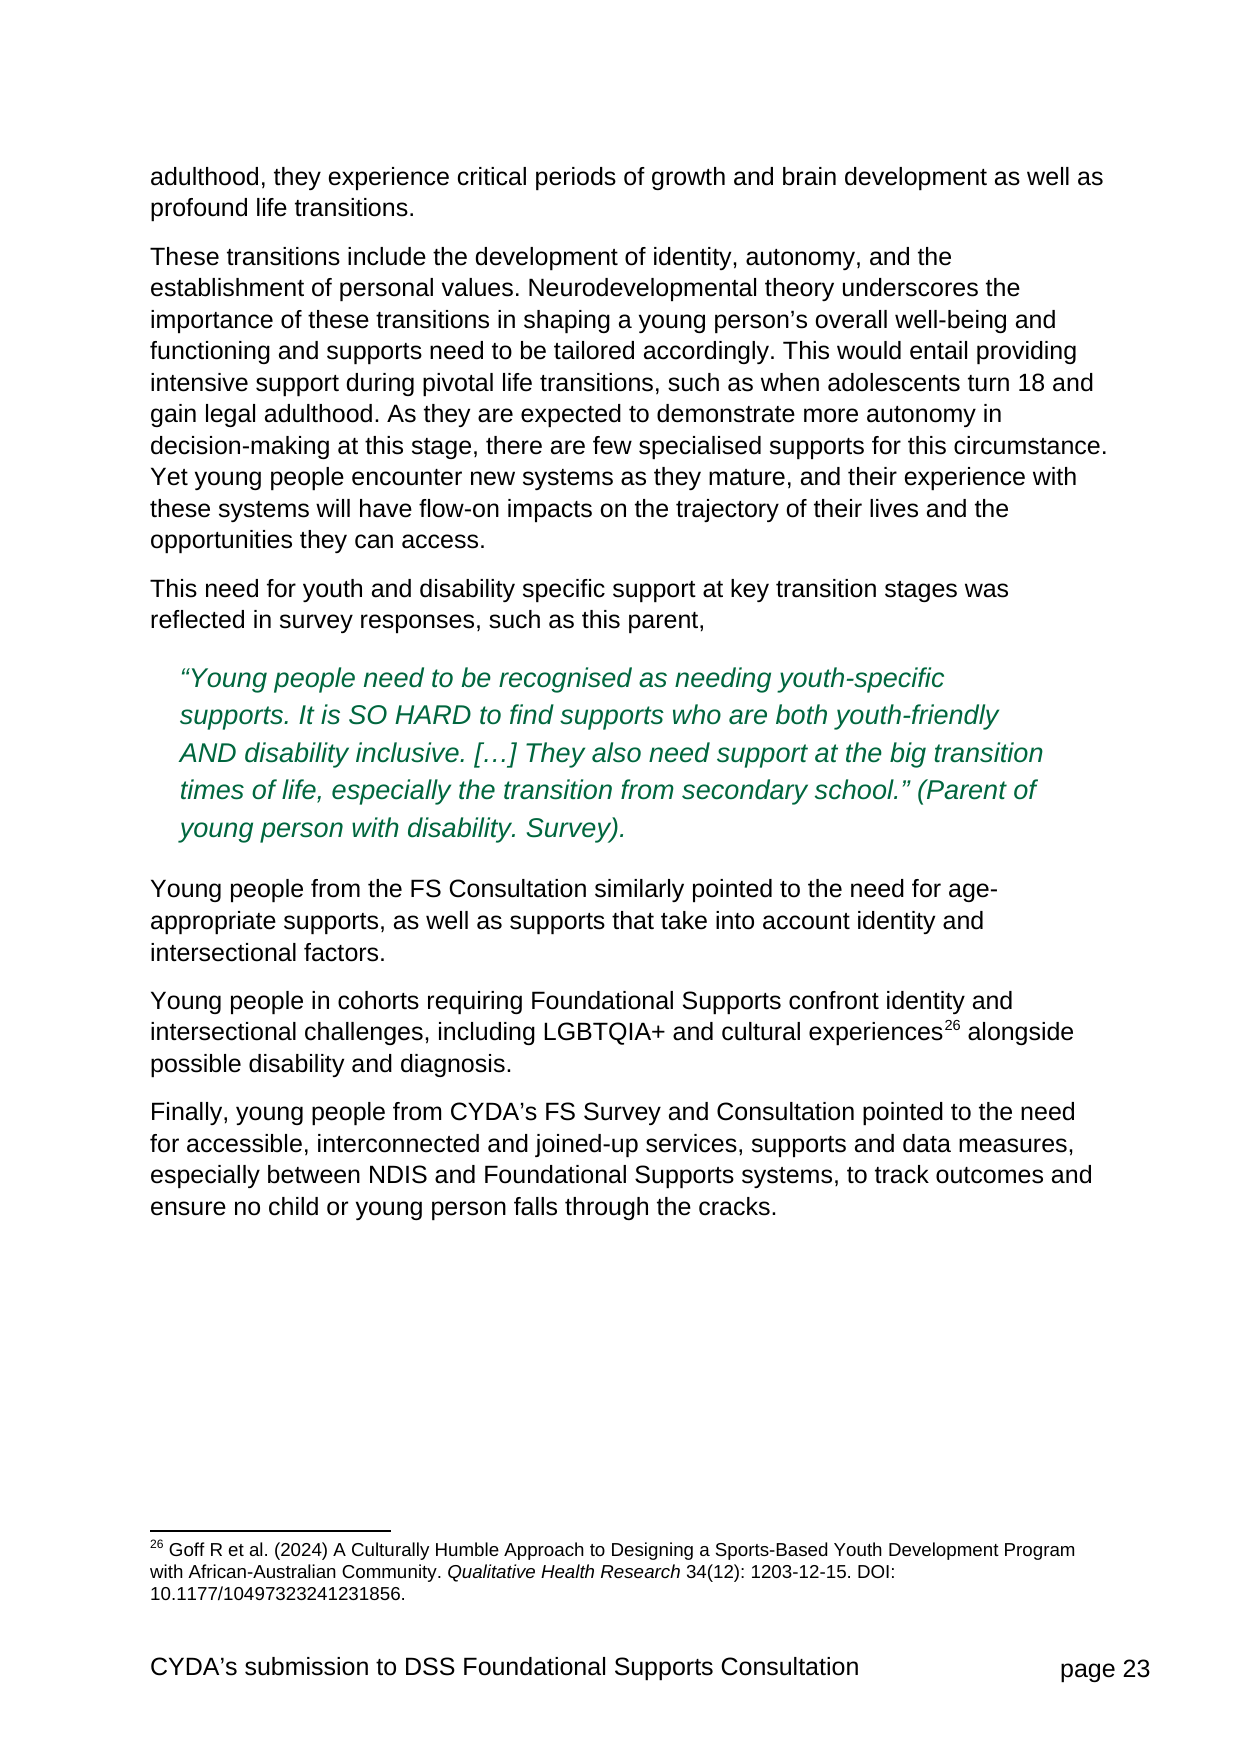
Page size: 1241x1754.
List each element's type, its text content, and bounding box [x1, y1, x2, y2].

text This need for youth and disability specific support at key transition stages was reflected in survey responses, such as this parent, [150, 574, 1110, 634]
text Finally, young people from CYDA’s FS Survey and Consultation pointed to the need for accessible, interconnected and joined-up services, supports and data measures, especially between NDIS and Foundational Supports systems, to track outcomes and ensure no child or young person falls through the cracks. [150, 1097, 1110, 1221]
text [150, 162, 1110, 222]
text “Young people need to be recognised as needing youth-specific supports. It is SO HARD to find supports who are both youth-friendly AND disability inclusive. […] They also need support at the big transition times of life, especially the transition from secondary school.” (Parent of young person with disability. Survey). [179, 662, 1051, 843]
text These transitions include the development of identity, autonomy, and the establishment of personal values. Neurodevelopmental theory underscores the importance of these transitions in shaping a young person’s overall well-being and functioning and supports need to be tailored accordingly. This would entail providing intensive support during pivotal life transitions, such as when adolescents turn 18 and gain legal adulthood. As they are expected to demonstrate more autonomy in decision-making at this stage, there are few specialised supports for this circumstance. Yet young people encounter new systems as they mature, and their experience with these systems will have flow-on impacts on the trajectory of their lives and the opportunities they can access. [150, 241, 1110, 554]
text Young people from the FS Consultation similarly pointed to the need for age-appropriate supports, as well as supports that take into account identity and intersectional factors. [150, 874, 1110, 966]
text Young people in cohorts requiring Foundational Supports confront identity and intersectional challenges, including LGBTQIA+ and cultural experiences alongside possible disability and diagnosis. [150, 986, 1110, 1078]
